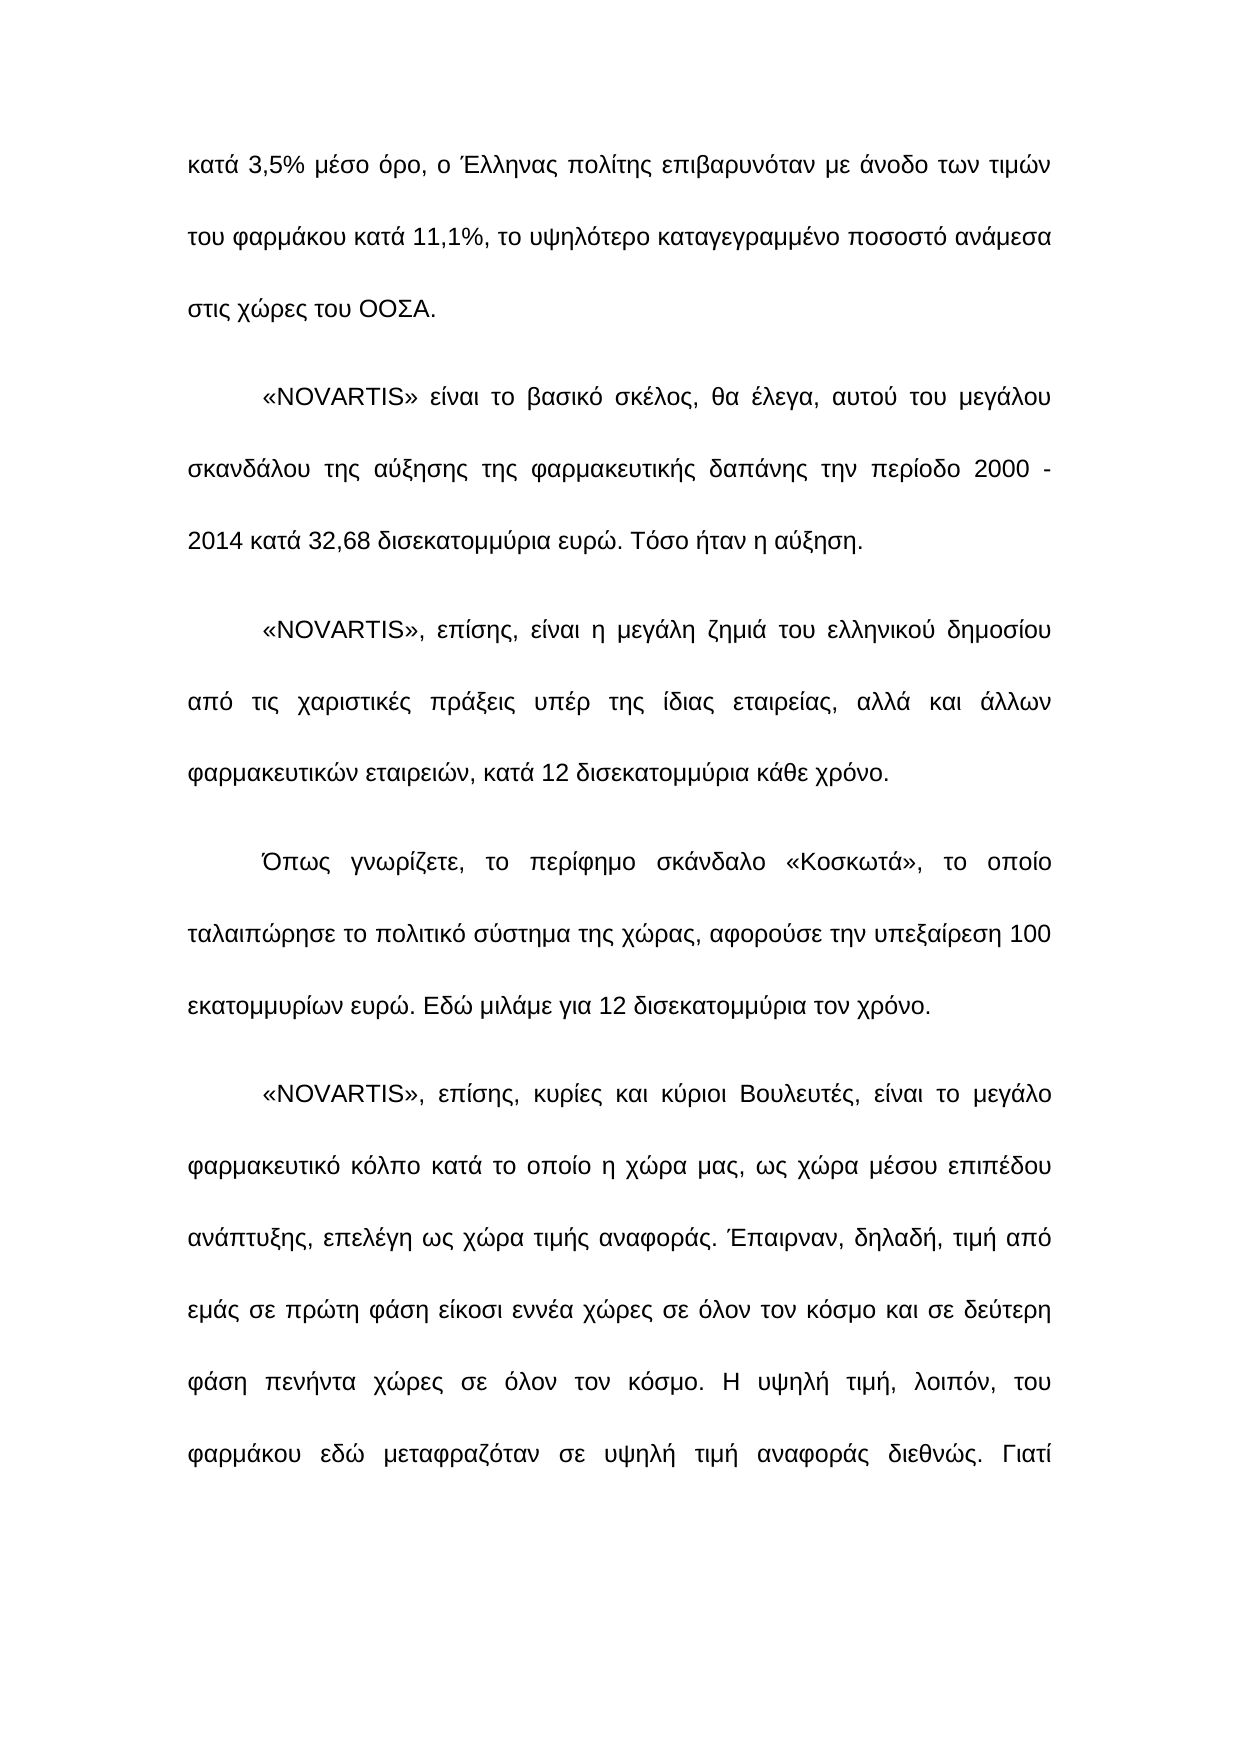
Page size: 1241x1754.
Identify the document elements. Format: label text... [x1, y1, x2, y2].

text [187, 1079, 1053, 1467]
text «ΝOVARTIS» είναι το βασικό σκέλος, θα έλεγα, αυτού του μεγάλου σκανδάλου της αύξησης της φαρμακευτικής δαπάνης την περίοδο 2000 - 2014 κατά 32,68 δισεκατομμύρια ευρώ. Τόσο ήταν η αύξηση. [187, 382, 1053, 555]
text «ΝΟVARTIS», επίσης, είναι η μεγάλη ζημιά του ελληνικού δημοσίου από τις χαριστικές πράξεις υπέρ της ίδιας εταιρείας, αλλά και άλλων φαρμακευτικών εταιρειών, κατά 12 δισεκατομμύρια κάθε χρόνο. [187, 614, 1053, 787]
text Όπως γνωρίζετε, το περίφημο σκάνδαλο «Κοσκωτά», το οποίο ταλαιπώρησε το πολιτικό σύστημα της χώρας, αφορούσε την υπεξαίρεση 100 εκατομμυρίων ευρώ. Εδώ μιλάμε για 12 δισεκατομμύρια τον χρόνο. [187, 847, 1053, 1019]
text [187, 150, 1053, 322]
